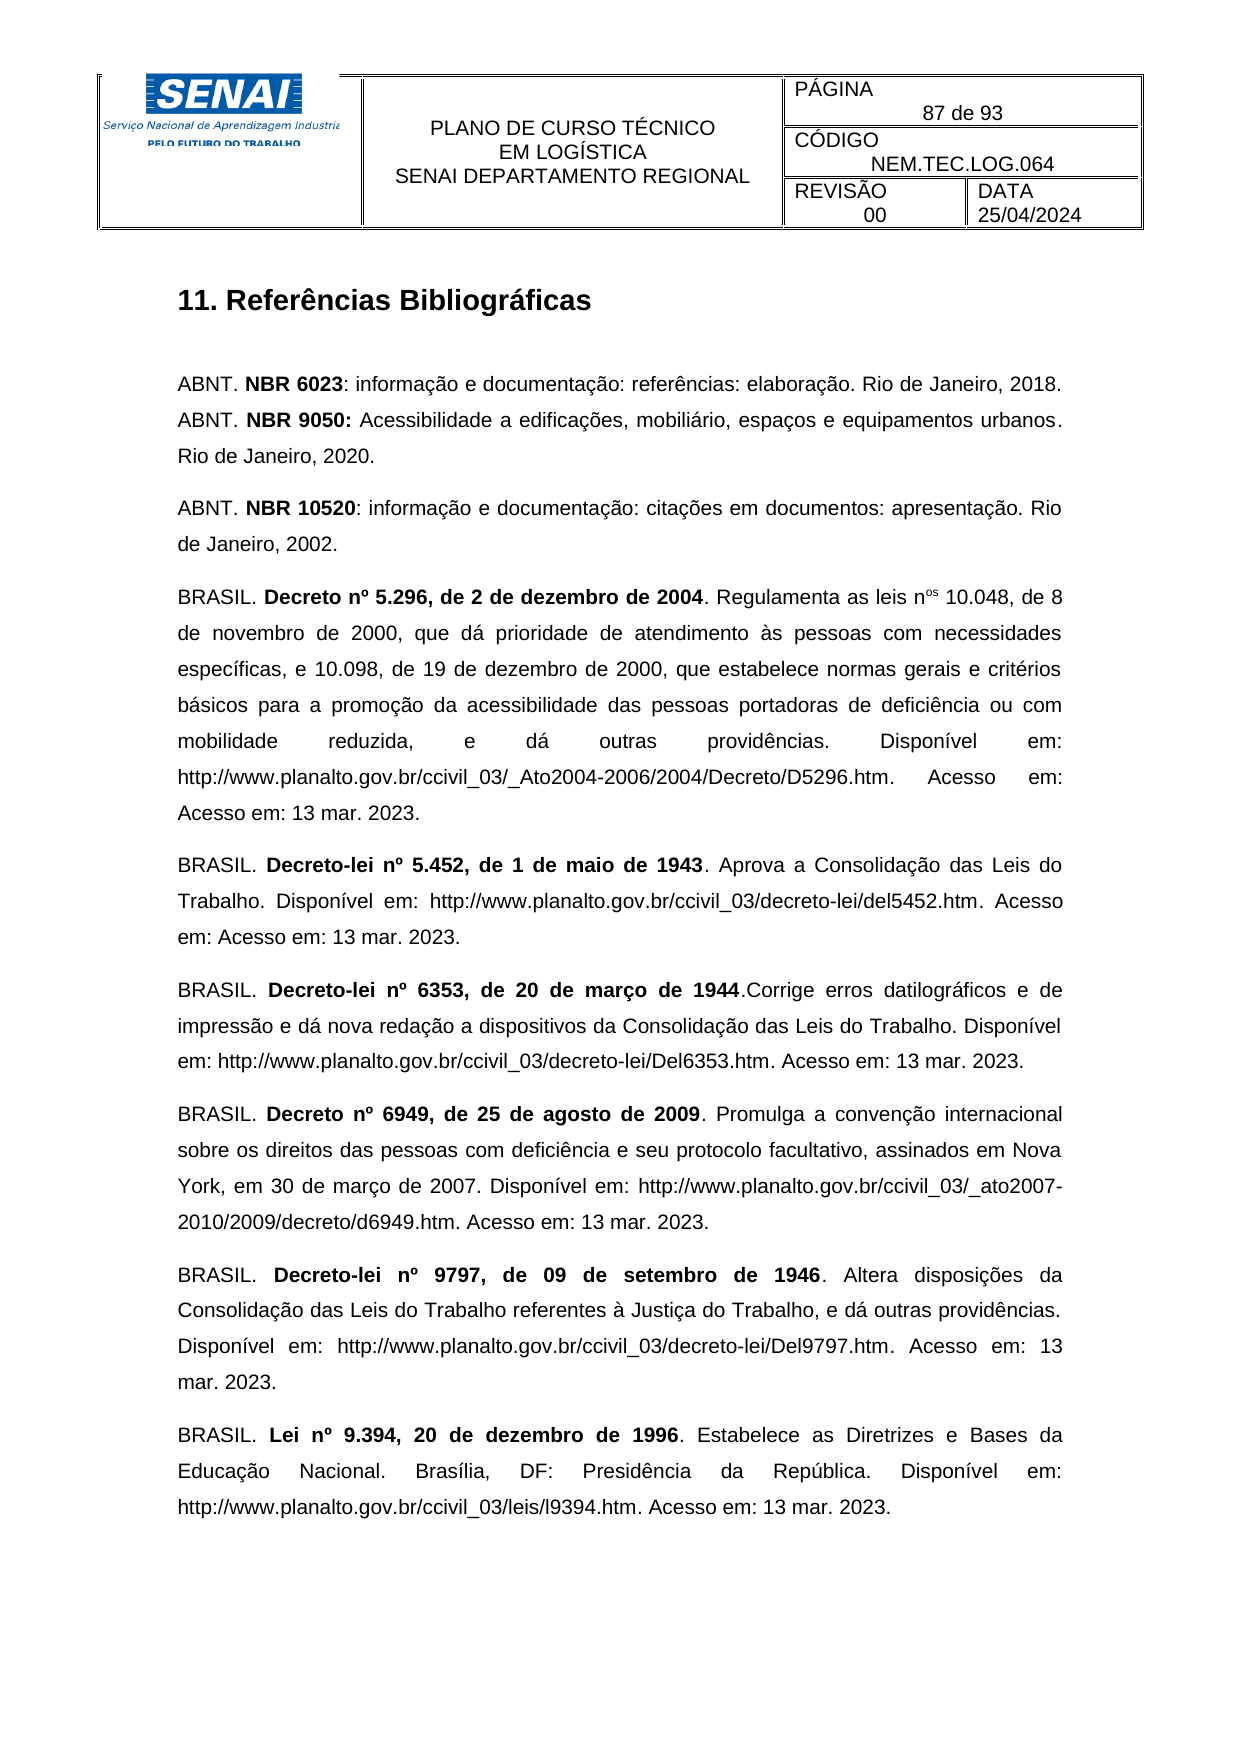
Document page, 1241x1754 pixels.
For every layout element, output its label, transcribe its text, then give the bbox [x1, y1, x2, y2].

text BRASIL. Decreto-lei nº 5.452, de 1 de maio de 1943. Aprova a Consolidação das Leis do Trabalho. Disponível em: http://www.planalto.gov.br/ccivil_03/decreto-lei/del5452.htm. Acesso em: Acesso em: 13 mar. 2023. [177, 853, 1063, 949]
text ABNT. NBR 6023: informação e documentação: referências: elaboração. Rio de Janeiro, 2018. ABNT. NBR 9050: Acessibilidade a edificações, mobiliário, espaços e equipamentos urbanos. Rio de Janeiro, 2020. [177, 372, 1063, 468]
text BRASIL. Decreto-lei nº 9797, de 09 de setembro de 1946. Altera disposições da Consolidação das Leis do Trabalho referentes à Justiça do Trabalho, e dá outras providências. Disponível em: http://www.planalto.gov.br/ccivil_03/decreto-lei/Del9797.htm. Acesso em: 13 mar. 2023. [177, 1262, 1063, 1394]
text BRASIL. Decreto-lei nº 6353, de 20 de março de 1944.Corrige erros datilográficos e de impressão e dá nova redação a dispositivos da Consolidação das Leis do Trabalho. Disponível em: http://www.planalto.gov.br/ccivil_03/decreto-lei/Del6353.htm. Acesso em: 13 mar. 2023. [177, 977, 1063, 1073]
text ABNT. NBR 10520: informação e documentação: citações em documentos: apresentação. Rio de Janeiro, 2002. [177, 496, 1063, 556]
text BRASIL. Decreto nº 5.296, de 2 de dezembro de 2004. Regulamenta as leis nos 10.048, de 8 de novembro de 2000, que dá prioridade de atendimento às pessoas com necessidades específicas, e 10.098, de 19 de dezembro de 2000, que estabelece normas gerais e critérios básicos para a promoção da acessibilidade das pessoas portadoras de deficiência ou com mobilidade reduzida, e dá outras providências. Disponível em: http://www.planalto.gov.br/ccivil_03/_Ato2004-2006/2004/Decreto/D5296.htm. Acesso em: Acesso em: 13 mar. 2023. [177, 585, 1063, 824]
text BRASIL. Lei nº 9.394, 20 de dezembro de 1996. Estabelece as Diretrizes e Bases da Educação Nacional. Brasília, DF: Presidência da República. Disponível em: http://www.planalto.gov.br/ccivil_03/leis/l9394.htm. Acesso em: 13 mar. 2023. [177, 1423, 1063, 1519]
text BRASIL. Decreto nº 6949, de 25 de agosto de 2009. Promulga a convenção internacional sobre os direitos das pessoas com deficiência e seu protocolo facultativo, assinados em Nova York, em 30 de março de 2007. Disponível em: http://www.planalto.gov.br/ccivil_03/_ato2007-2010/2009/decreto/d6949.htm. Acesso em: 13 mar. 2023. [177, 1102, 1063, 1234]
subtitle 11. Referências Bibliográficas [177, 283, 1063, 317]
picture [102, 73, 340, 146]
